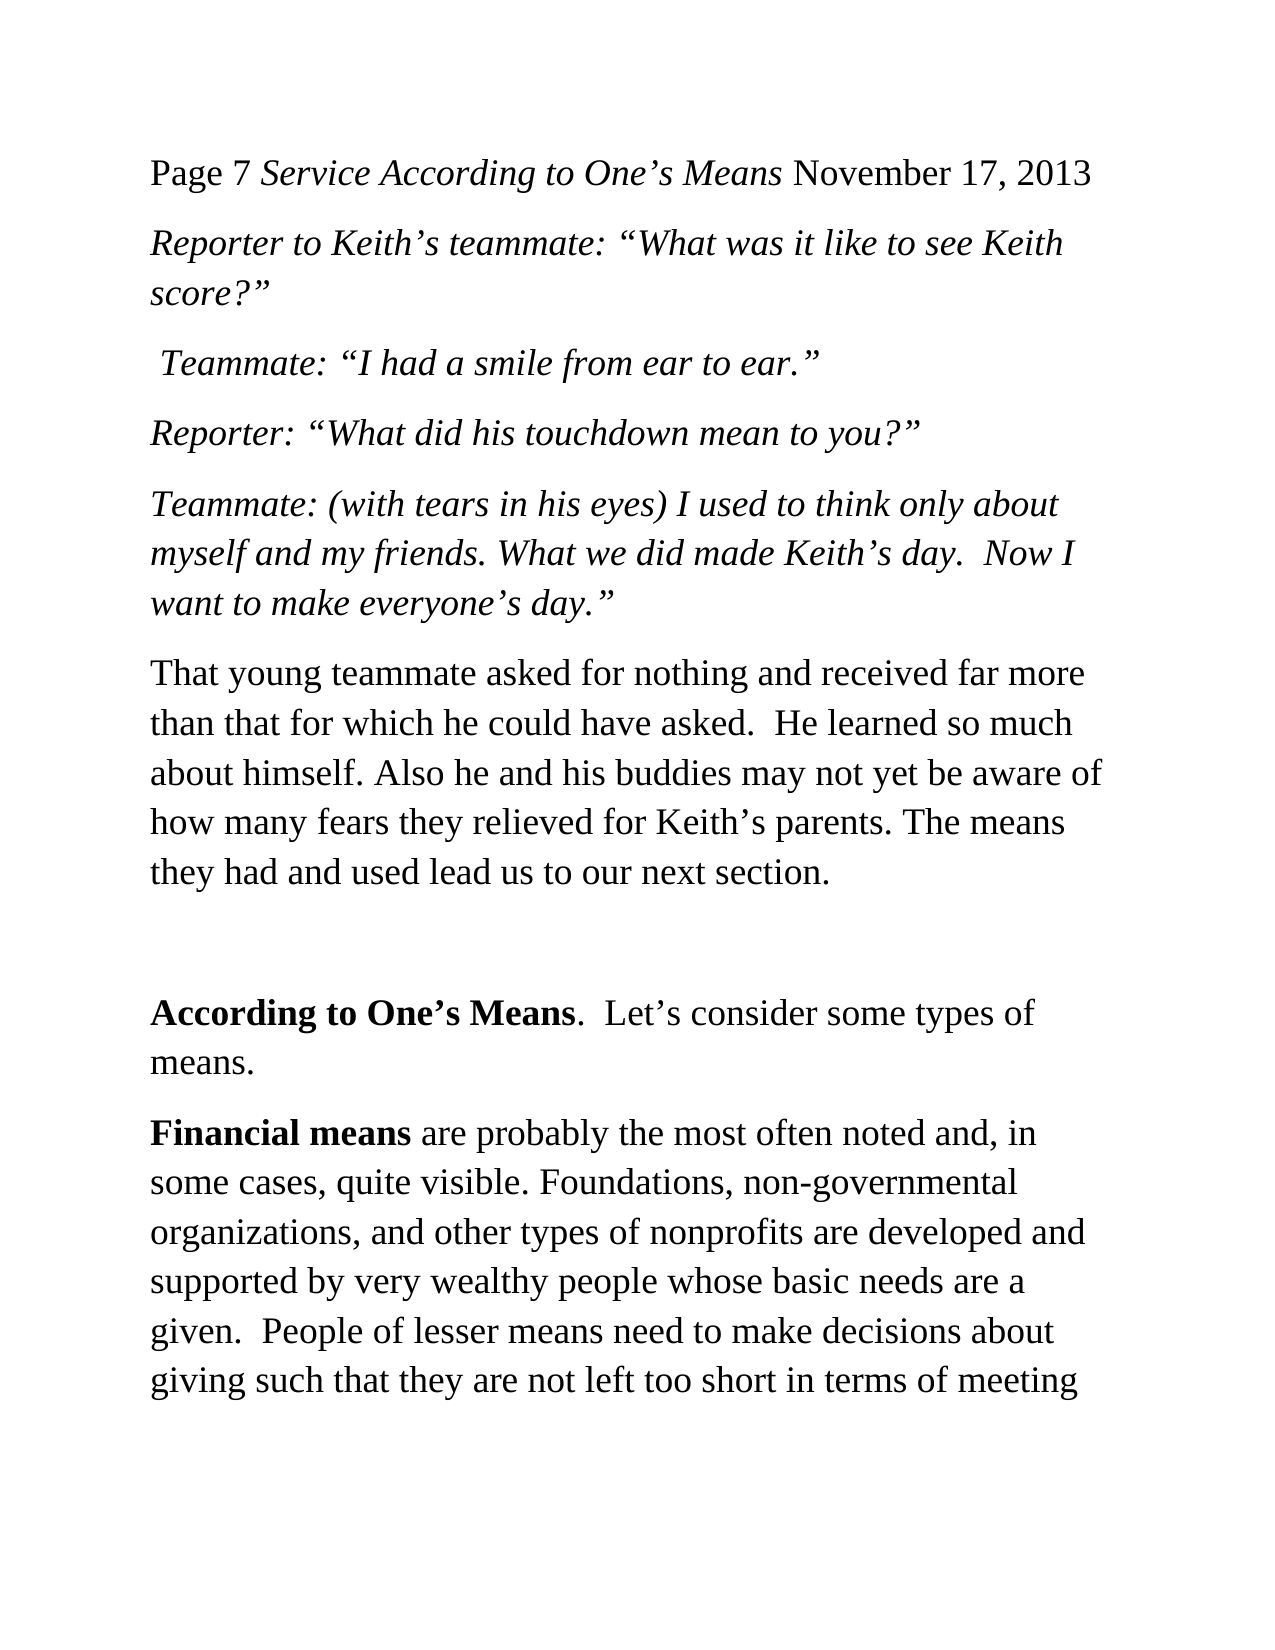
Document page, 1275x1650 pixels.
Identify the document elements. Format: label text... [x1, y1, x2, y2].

text According to One’s Means. Let’s consider some types of means. [150, 990, 1125, 1083]
text Reporter to Keith’s teammate: “What was it like to see Keith score?” [150, 220, 1125, 313]
text Reporter: “What did his touchdown mean to you?” [150, 411, 1125, 454]
text Teammate: “I had a smile from ear to ear.” [150, 340, 1125, 383]
text Teammate: (with tears in his eyes) I used to think only about myself and my friends. What we did made Keith’s day. Now I want to make everyone’s day.” [150, 481, 1125, 623]
text That young teammate asked for nothing and received far more than that for which he could have asked. He learned so much about himself. Also he and his buddies may not yet be aware of how many fears they relieved for Keith’s parents. The means they had and used lead us to our next section. [150, 651, 1125, 892]
text Financial means are probably the most often noted and, in some cases, quite visible. Foundations, non-governmental organizations, and other types of nonprofits are developed and supported by very wealthy people whose basic needs are a given. People of lesser means need to make decisions about giving such that they are not left too short in terms of meeting [150, 1110, 1125, 1401]
text Page 7 Service According to One’s Means November 17, 2013 [150, 150, 1125, 193]
